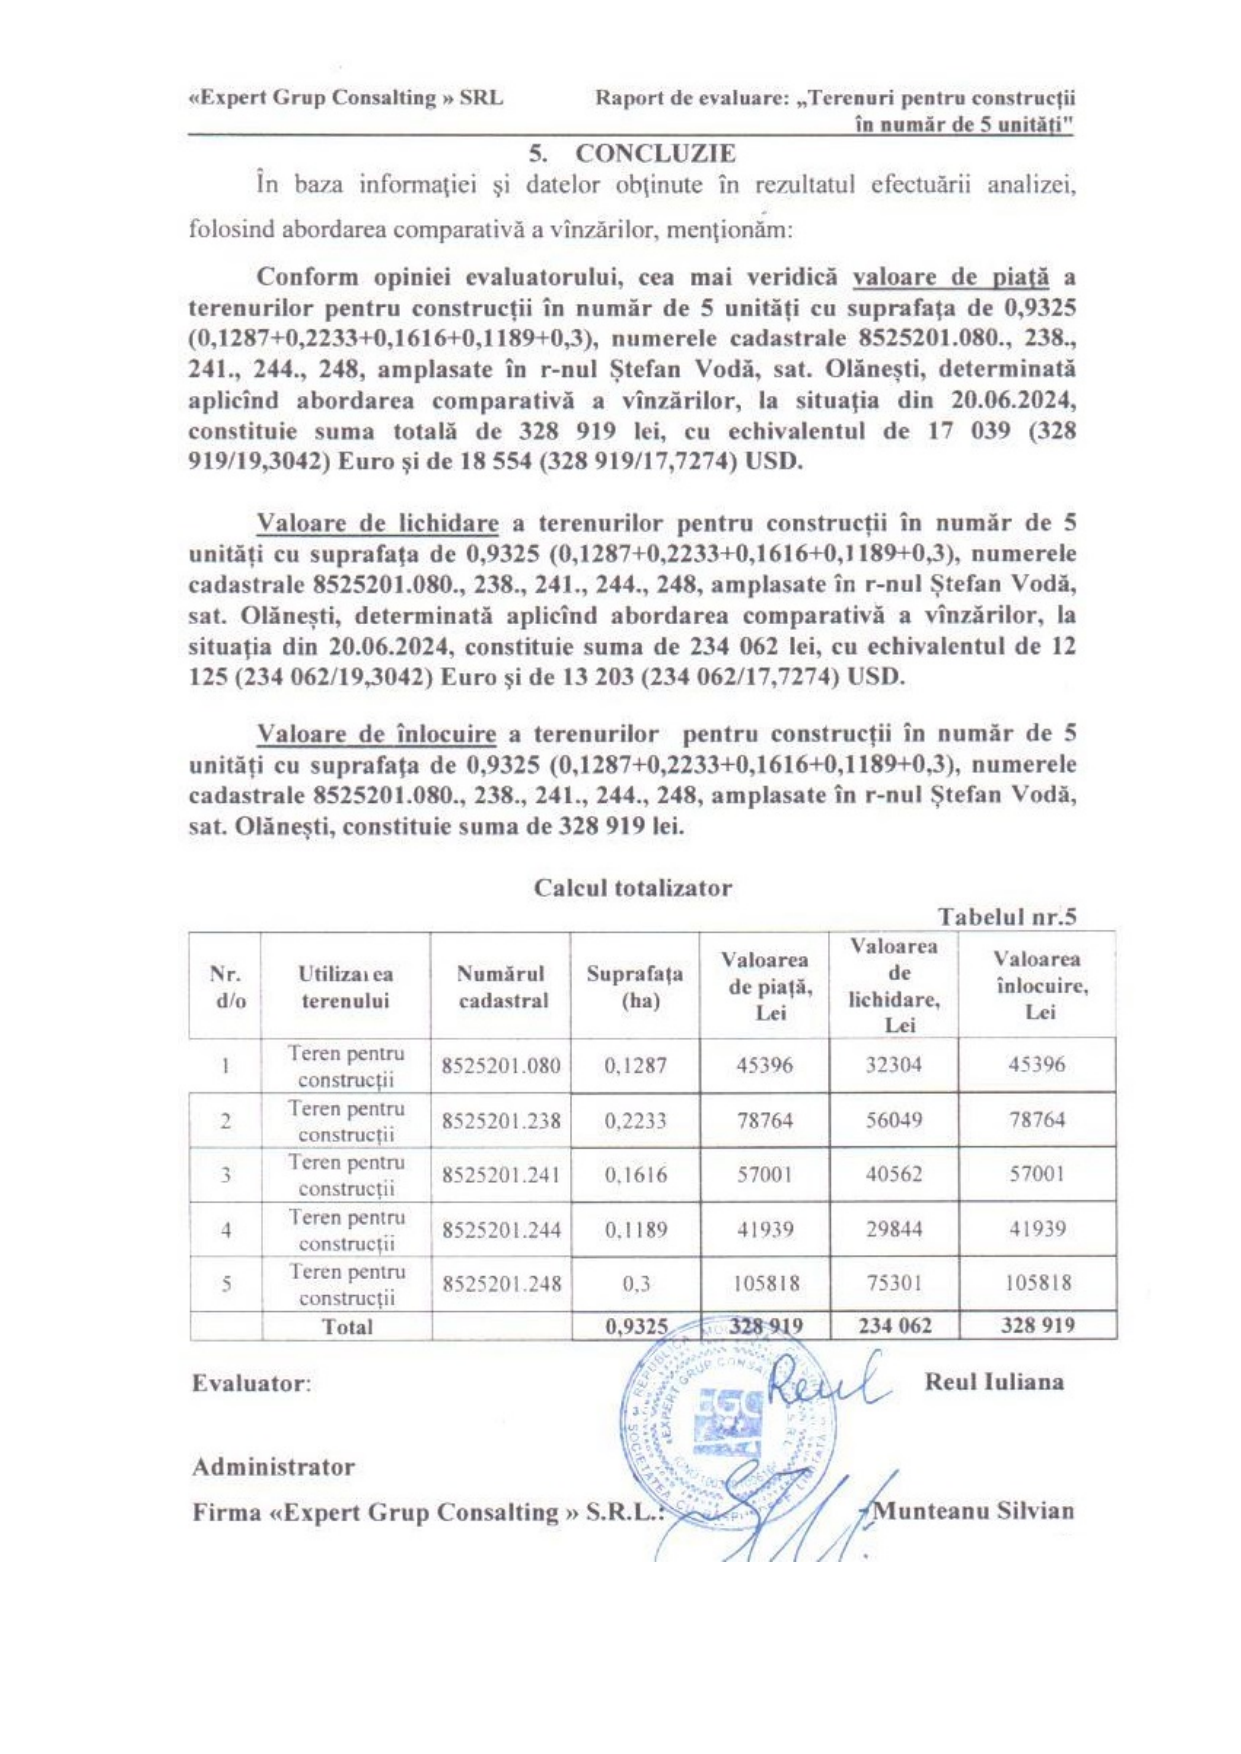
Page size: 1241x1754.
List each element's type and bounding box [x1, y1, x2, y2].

picture [177, 59, 1152, 1562]
